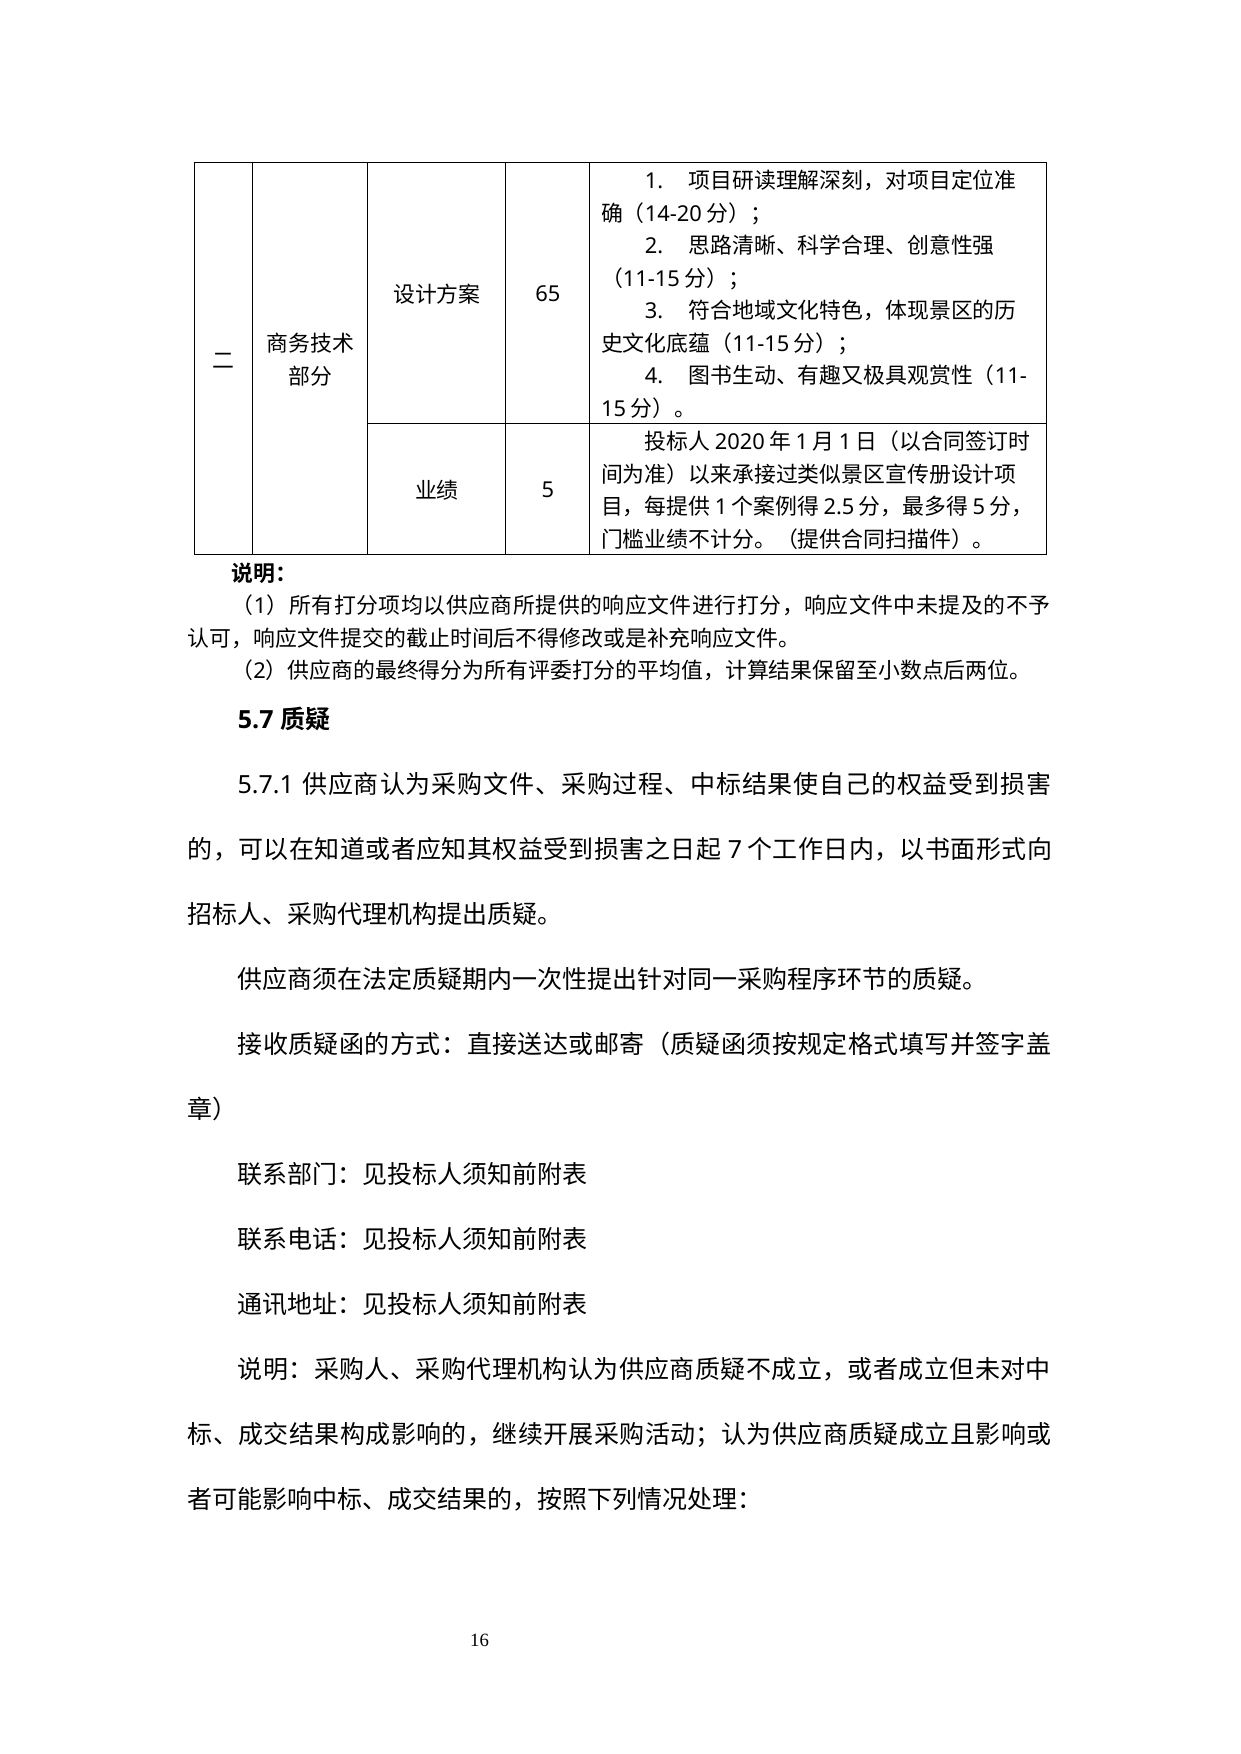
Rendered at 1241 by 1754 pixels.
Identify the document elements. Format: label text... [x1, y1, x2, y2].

table_cell 65 [506, 163, 589, 423]
text 接收质疑函的方式：直接送达或邮寄（质疑函须按规定格式填写并签字盖章） [187, 1010, 1053, 1140]
table_cell 二 [195, 163, 252, 554]
text （1）所有打分项均以供应商所提供的响应文件进行打分，响应文件中未提及的不予认可，响应文件提交的截止时间后不得修改或是补充响应文件。 [187, 588, 1053, 653]
table_cell 商务技术部分 [253, 163, 367, 554]
table_cell 设计方案 [368, 163, 505, 423]
text 通讯地址：见投标人须知前附表 [187, 1270, 1053, 1335]
table_cell 投标人2020年1月1日（以合同签订时间为准）以来承接过类似景区宣传册设计项目，每提供1个案例得2.5分，最多得5分，门槛业绩不计分。（提供合同扫描件）。 [590, 424, 1046, 554]
table_cell 5 [506, 424, 589, 554]
text 说明：采购人、采购代理机构认为供应商质疑不成立，或者成立但未对中标、成交结果构成影响的，继续开展采购活动；认为供应商质疑成立且影响或者可能影响中标、成交结果的，按照下列情况处理： [187, 1335, 1053, 1530]
text 联系部门：见投标人须知前附表 [187, 1140, 1053, 1205]
text （2）供应商的最终得分为所有评委打分的平均值，计算结果保留至小数点后两位。 [187, 653, 1053, 685]
table_cell 业绩 [368, 424, 505, 554]
text 供应商须在法定质疑期内一次性提出针对同一采购程序环节的质疑。 [187, 945, 1053, 1010]
text 5.7 质疑 [187, 685, 1053, 750]
text 5.7.1 供应商认为采购文件、采购过程、中标结果使自己的权益受到损害的，可以在知道或者应知其权益受到损害之日起7个工作日内，以书面形式向招标人、采购代理机构提出质疑。 [187, 750, 1053, 945]
text 联系电话：见投标人须知前附表 [187, 1205, 1053, 1270]
text 说明： [187, 555, 1053, 588]
table_cell 项目研读理解深刻，对项目定位准确（14-20分）； 思路清晰、科学合理、创意性强（11-15分）； 符合地域文化特色，体现景区的历史文化底蕴（11-15分）； 图书生动、有趣又极具观赏性（11-15分）。 [590, 163, 1046, 423]
